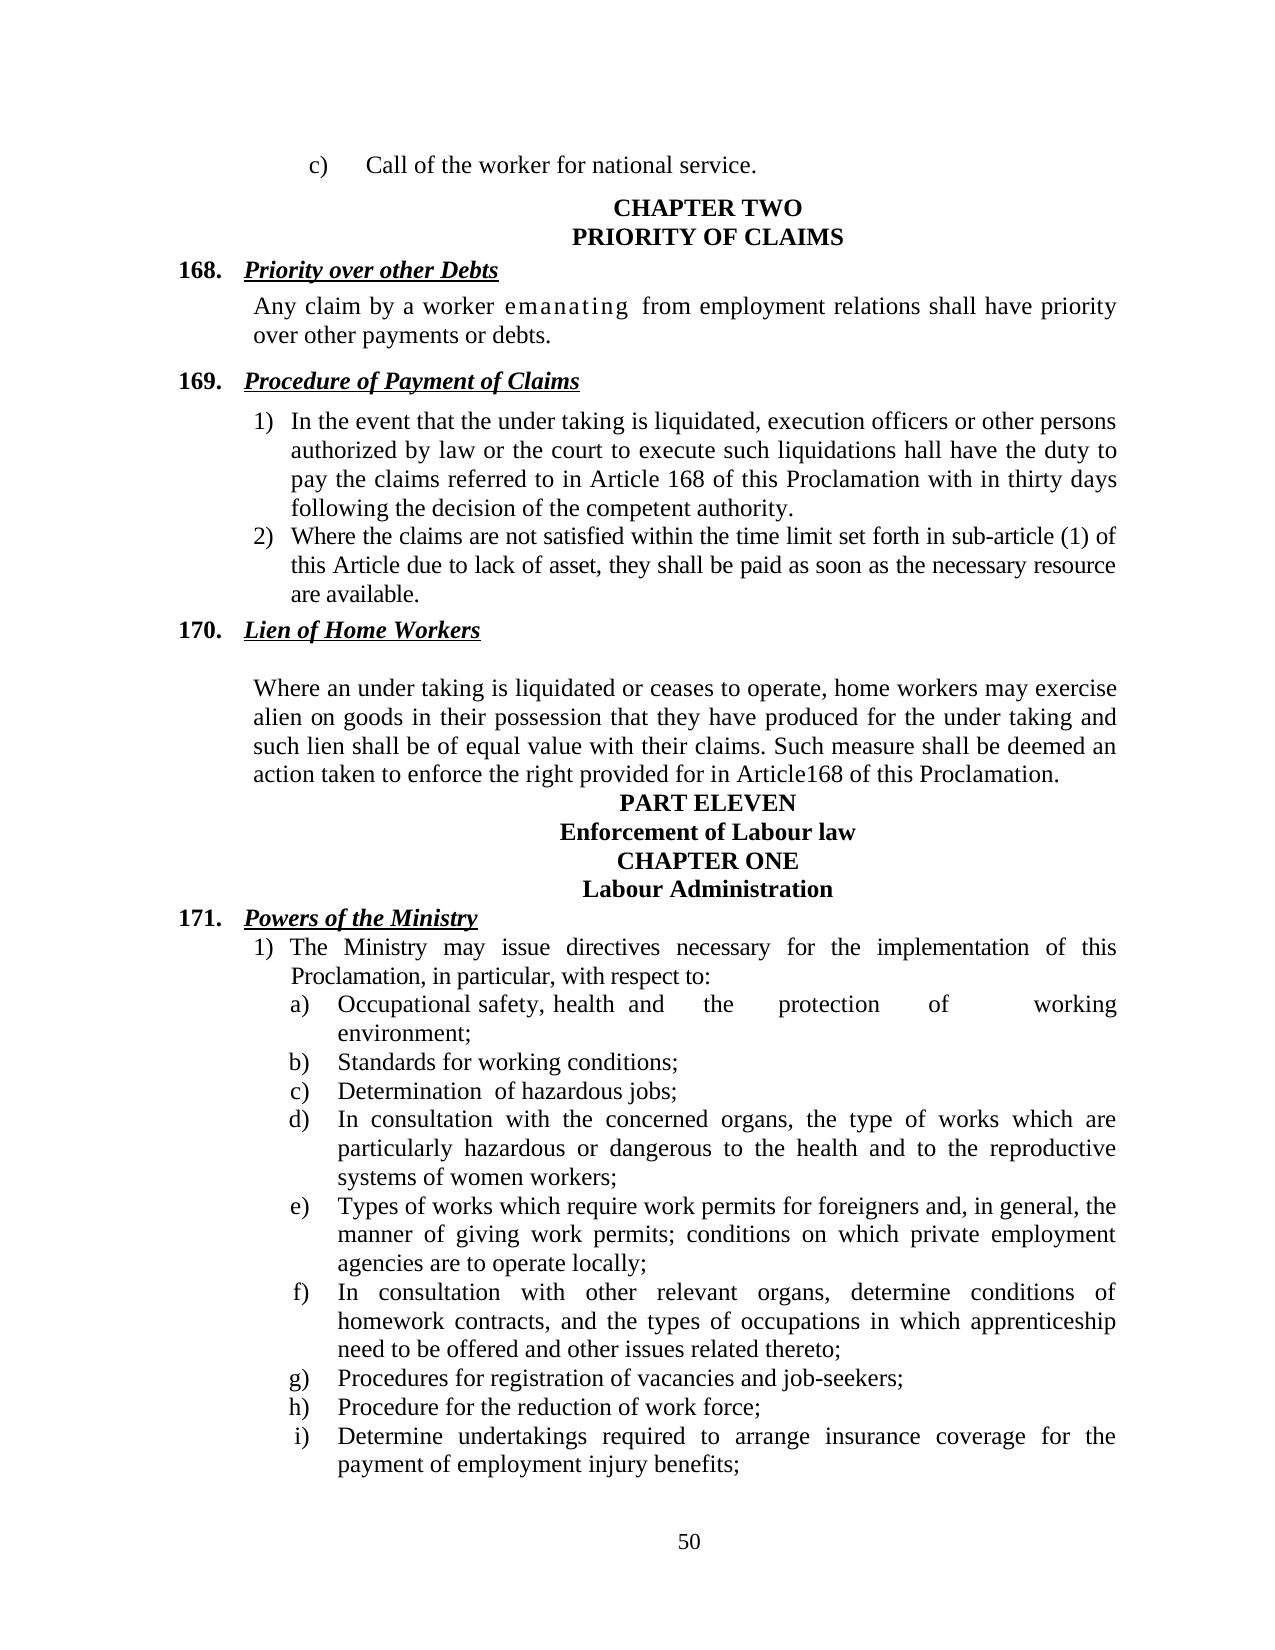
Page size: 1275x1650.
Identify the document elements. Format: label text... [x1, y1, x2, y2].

list In consultation with the concerned organs, the type of works which are particularly hazardous or dangerous to the health and to the reproductive systems of women workers; [309, 1104, 1117, 1191]
text Where an under taking is liquidated or ceases to operate, home workers may exercise alien on goods in their possession that they have produced for the under taking and such lien shall be of equal value with their claims. Such measure shall be deemed an action taken to enforce the right provided for in Article168 of this Proclamation. [253, 673, 1117, 788]
list In consultation with other relevant organs, determine conditions of homework contracts, and the types of occupations in which apprenticeship need to be offered and other issues related thereto; [309, 1277, 1117, 1363]
list Procedure of Payment of Claims [178, 366, 1125, 394]
list In the event that the under taking is liquidated, execution officers or other persons authorized by law or the court to execute such liquidations hall have the duty to pay the claims referred to in Article 168 of this Proclamation with in thirty days following the decision of the competent authority. [253, 406, 1117, 521]
list Enforcement of Labour law [291, 817, 1125, 846]
list Priority over other Debts [178, 255, 1125, 284]
list Determination of hazardous jobs; [309, 1076, 1117, 1104]
text 1) The Ministry may issue directives necessary for the implementation of this Proclamation, in particular, with respect to: [253, 932, 1117, 989]
list PRIORITY OF CLAIMS [291, 222, 1125, 251]
list Determine undertakings required to arrange insurance coverage for the payment of employment injury benefits; [309, 1421, 1117, 1478]
list Lien of Home Workers [178, 615, 1125, 644]
list Procedure for the reduction of work force; [309, 1392, 1117, 1421]
list CHAPTER TWO [291, 193, 1125, 222]
list Procedures for registration of vacancies and job-seekers; [309, 1363, 1117, 1392]
text Any claim by a worker emanating from employment relations shall have priority over other payments or debts. [253, 291, 1117, 349]
list Occupational safety, health and the protection of working environment; [309, 989, 1117, 1047]
list CHAPTER ONE [291, 846, 1125, 874]
list PART ELEVEN [291, 788, 1125, 817]
list Where the claims are not satisfied within the time limit set forth in sub-article (1) of this Article due to lack of asset, they shall be paid as soon as the necessary resource are available. [253, 521, 1117, 608]
list Call of the worker for national service. [328, 150, 1125, 179]
list Standards for working conditions; [309, 1047, 1117, 1076]
list Types of works which require work permits for foreigners and, in general, the manner of giving work permits; conditions on which private employment agencies are to operate locally; [309, 1191, 1117, 1277]
list Labour Administration [291, 874, 1125, 903]
list Powers of the Ministry [178, 903, 1125, 932]
